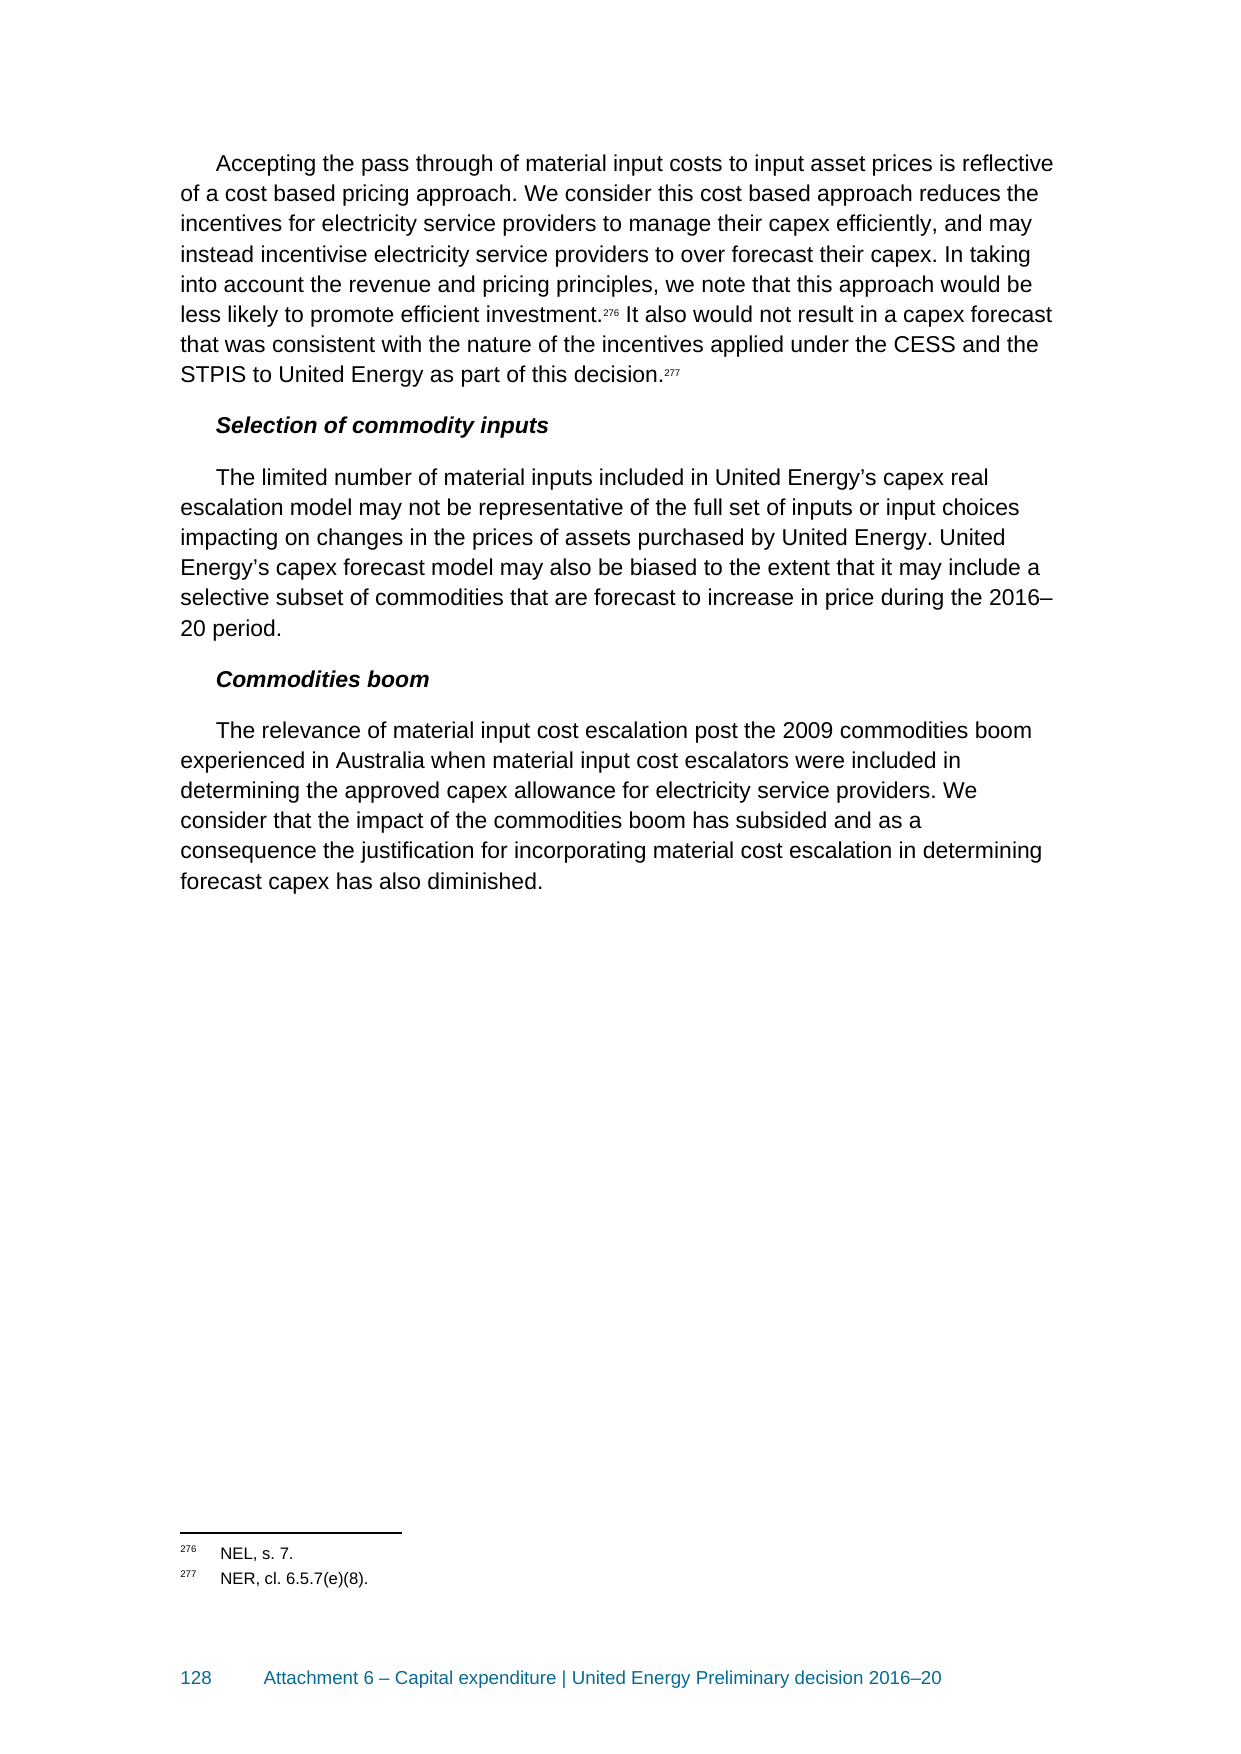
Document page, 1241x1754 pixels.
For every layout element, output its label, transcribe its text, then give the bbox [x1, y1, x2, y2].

list Accepting the pass through of material input costs to input asset prices is reflective of a cost based pricing approach. We consider this cost based approach reduces the incentives for electricity service providers to manage their capex efficiently, and may instead incentivise electricity service providers to over forecast their capex. In taking into account the revenue and pricing principles, we note that this approach would be less likely to promote efficient investment. It also would not result in a capex forecast that was consistent with the nature of the incentives applied under the CESS and the STPIS to United Energy as part of this decision. [180, 150, 1063, 388]
list The limited number of material inputs included in United Energy’s capex real escalation model may not be representative of the full set of inputs or input choices impacting on changes in the prices of assets purchased by United Energy. United Energy’s capex forecast model may also be biased to the extent that it may include a selective subset of commodities that are forecast to increase in price during the 2016–20 period. [180, 463, 1063, 641]
list Commodities boom [180, 666, 1063, 692]
list The relevance of material input cost escalation post the 2009 commodities boom experienced in Australia when material input cost escalators were included in determining the approved capex allowance for electricity service providers. We consider that the impact of the commodities boom has subsided and as a consequence the justification for incorporating material cost escalation in determining forecast capex has also diminished. [180, 717, 1063, 894]
list Selection of commodity inputs [180, 412, 1063, 439]
